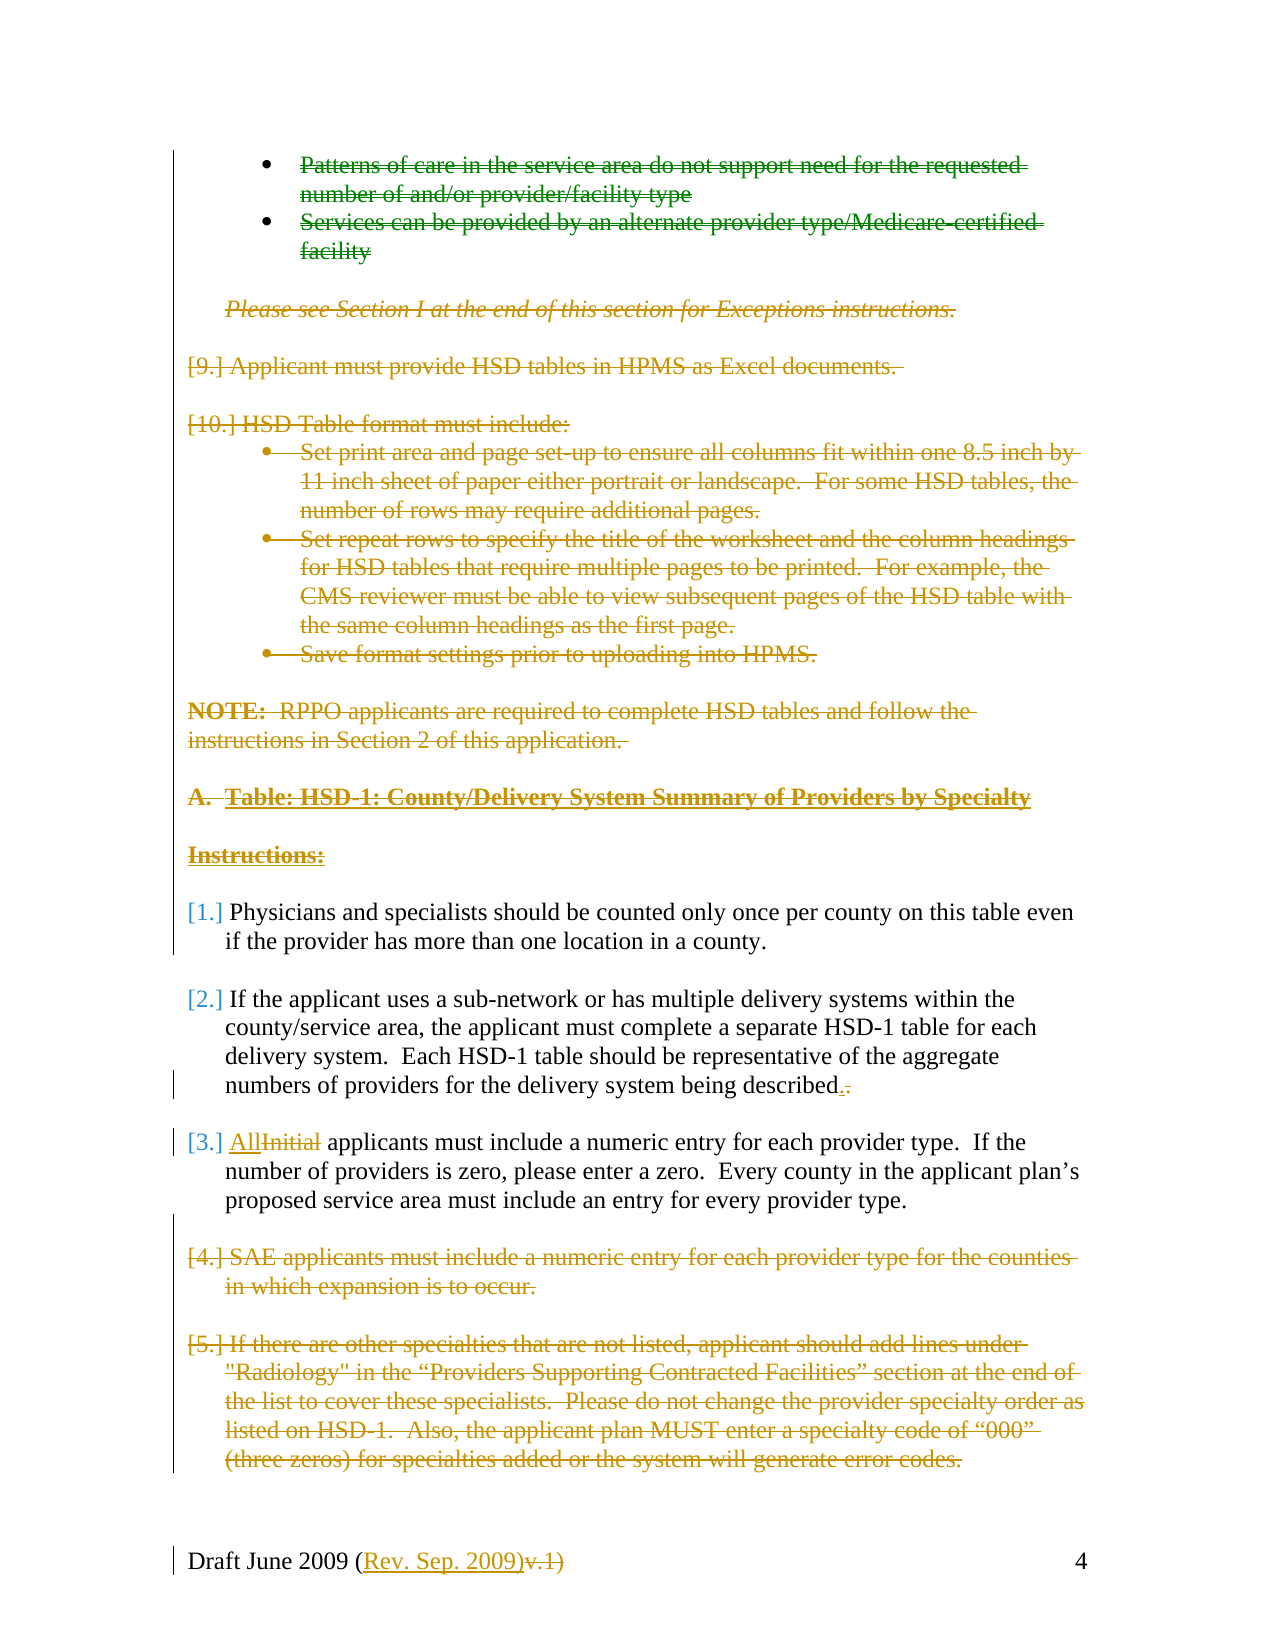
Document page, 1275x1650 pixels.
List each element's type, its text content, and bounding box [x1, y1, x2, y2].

list Physicians and specialists should be counted only once per county on this table even if the provider has more than one location in a county. [187, 897, 1087, 955]
list If the applicant uses a sub-network or has multiple delivery systems within the county/service area, the applicant must complete a separate HSD-1 table for each delivery system. Each HSD-1 table should be representative of the aggregate numbers of providers for the delivery system being described [187, 984, 1087, 1099]
list applicants must include a numeric entry for each provider type. If the number of providers is zero, please enter a zero. Every county in the applicant plan’s proposed service area must include an entry for every provider type. [187, 1127, 1087, 1214]
